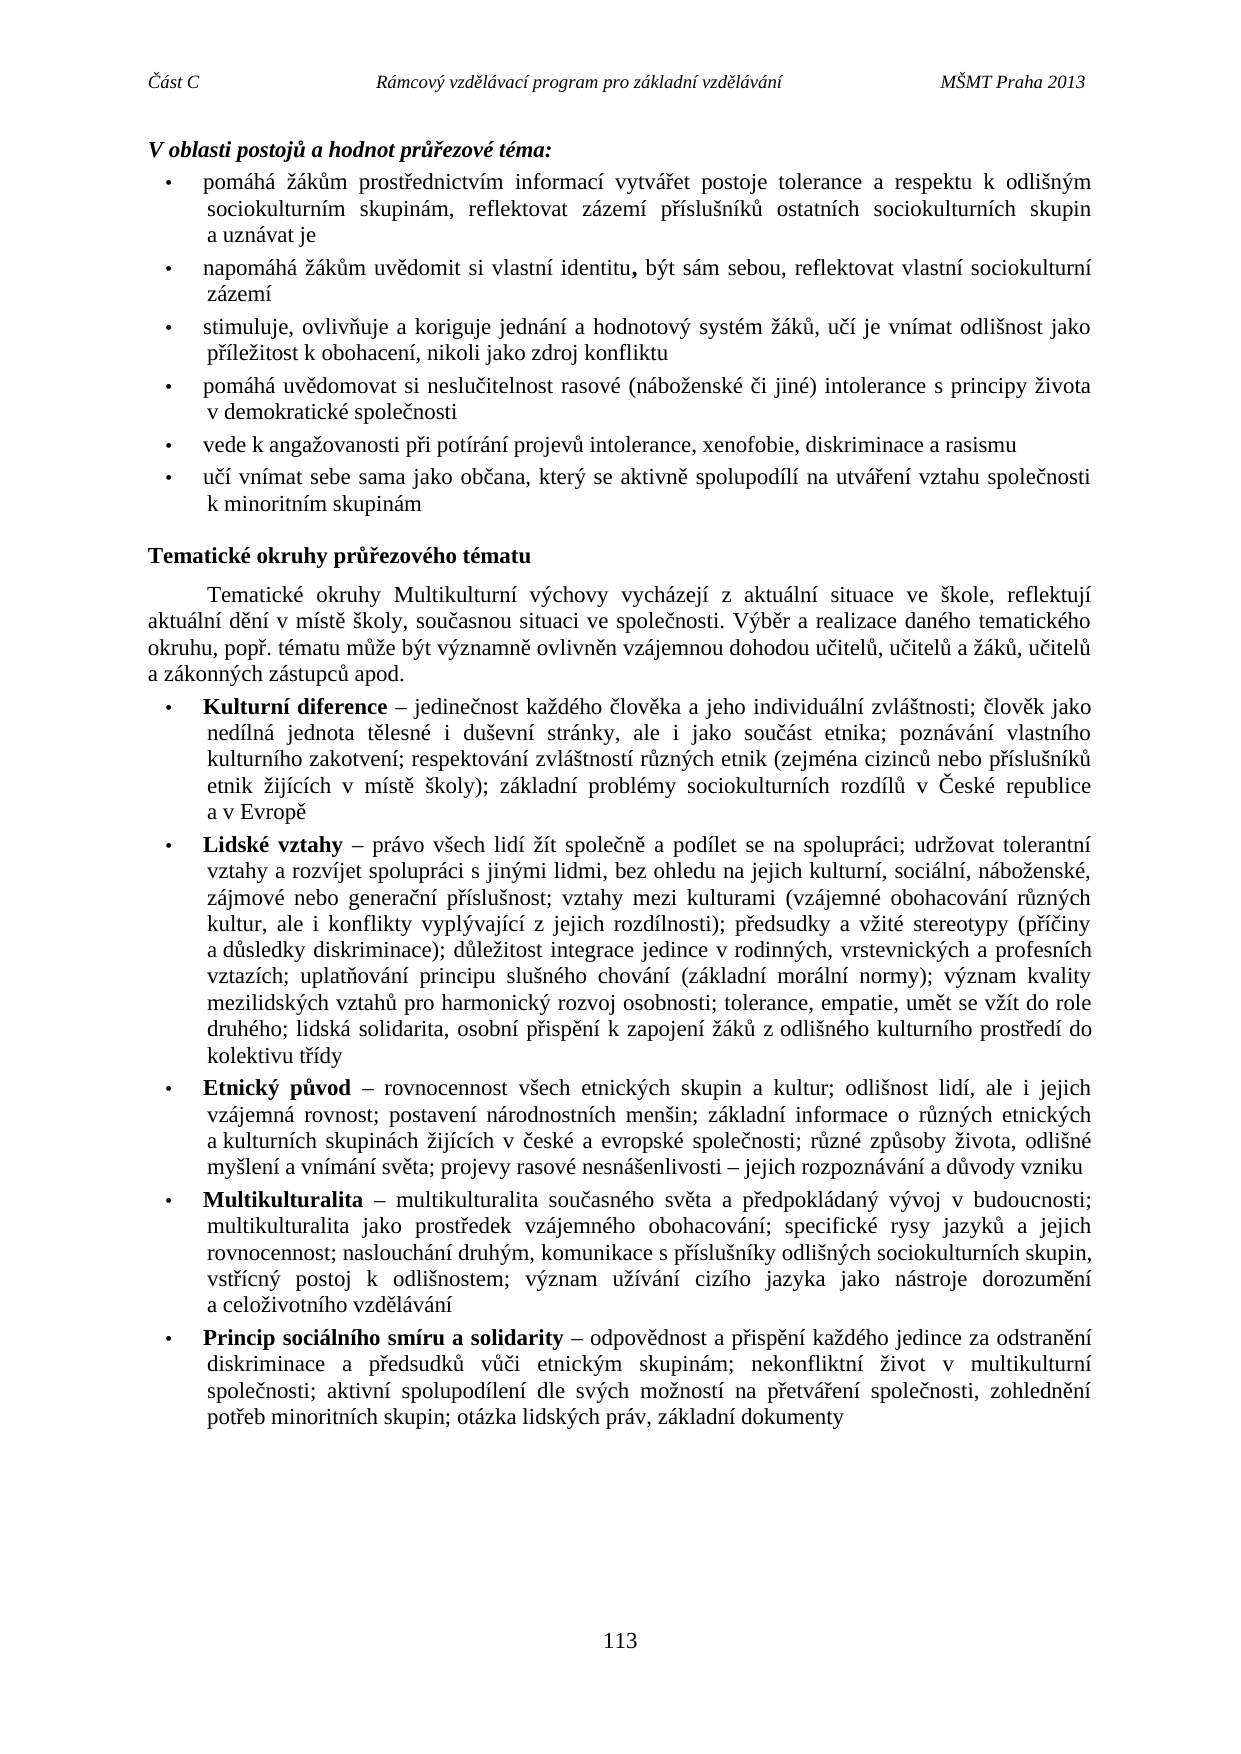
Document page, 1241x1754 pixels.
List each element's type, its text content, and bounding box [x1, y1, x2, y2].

text Tematické okruhy Multikulturní výchovy vycházejí z aktuální situace ve škole, reflektují aktuální dění v místě školy, současnou situaci ve společnosti. Výběr a realizace daného tematického okruhu, popř. tématu může být významně ovlivněn vzájemnou dohodou učitelů, učitelů a žáků, učitelů a zákonných zástupců apod. [148, 581, 1092, 687]
list pomáhá uvědomovat si neslučitelnost rasové (náboženské či jiné) intolerance s principy života v demokratické společnosti [165, 372, 1092, 424]
list pomáhá žákům prostřednictvím informací vytvářet postoje tolerance a respektu k odlišným sociokulturním skupinám, reflektovat zázemí příslušníků ostatních sociokulturních skupin a uznávat je [165, 168, 1092, 247]
text Tematické okruhy průřezového tématu [148, 542, 1092, 569]
text V oblasti postojů a hodnot průřezové téma: [148, 136, 1092, 162]
list Princip sociálního smíru a solidarity – odpovědnost a přispění každého jedince za odstranění diskriminace a předsudků vůči etnickým skupinám; nekonfliktní život v multikulturní společnosti; aktivní spolupodílení dle svých možností na přetváření společnosti, zohlednění potřeb minoritních skupin; otázka lidských práv, základní dokumenty [165, 1324, 1092, 1429]
list učí vnímat sebe sama jako občana, který se aktivně spolupodílí na utváření vztahu společnosti k minoritním skupinám [165, 463, 1092, 516]
list Etnický původ – rovnocennost všech etnických skupin a kultur; odlišnost lidí, ale i jejich vzájemná rovnost; postavení národnostních menšin; základní informace o různých etnických a kulturních skupinách žijících v české a evropské společnosti; různé způsoby života, odlišné myšlení a vnímání světa; projevy rasové nesnášenlivosti – jejich rozpoznávání a důvody vzniku [165, 1074, 1092, 1180]
list Multikulturalita – multikulturalita současného světa a předpokládaný vývoj v budoucnosti; multikulturalita jako prostředek vzájemného obohacování; specifické rysy jazyků a jejich rovnocennost; naslouchání druhým, komunikace s příslušníky odlišných sociokulturních skupin, vstřícný postoj k odlišnostem; význam užívání cizího jazyka jako nástroje dorozumění a celoživotního vzdělávání [165, 1186, 1092, 1318]
list napomáhá žákům uvědomit si vlastní identitu, být sám sebou, reflektovat vlastní sociokulturní zázemí [165, 254, 1092, 306]
list Lidské vztahy – právo všech lidí žít společně a podílet se na spolupráci; udržovat tolerantní vztahy a rozvíjet spolupráci s jinými lidmi, bez ohledu na jejich kulturní, sociální, náboženské, zájmové nebo generační příslušnost; vztahy mezi kulturami (vzájemné obohacování různých kultur, ale i konflikty vyplývající z jejich rozdílnosti); předsudky a vžité stereotypy (příčiny a důsledky diskriminace); důležitost integrace jedince v rodinných, vrstevnických a profesních vztazích; uplatňování principu slušného chování (základní morální normy); význam kvality mezilidských vztahů pro harmonický rozvoj osobnosti; tolerance, empatie, umět se vžít do role druhého; lidská solidarita, osobní přispění k zapojení žáků z odlišného kulturního prostředí do kolektivu třídy [165, 831, 1092, 1068]
list Kulturní diference – jedinečnost každého člověka a jeho individuální zvláštnosti; člověk jako nedílná jednota tělesné i duševní stránky, ale i jako součást etnika; poznávání vlastního kulturního zakotvení; respektování zvláštností různých etnik (zejména cizinců nebo příslušníků etnik žijících v místě školy); základní problémy sociokulturních rozdílů v České republice a v Evropě [165, 693, 1092, 824]
list vede k angažovanosti při potírání projevů intolerance, xenofobie, diskriminace a rasismu [165, 431, 1092, 457]
list stimuluje, ovlivňuje a koriguje jednání a hodnotový systém žáků, učí je vnímat odlišnost jako příležitost k obohacení, nikoli jako zdroj konfliktu [165, 313, 1092, 365]
